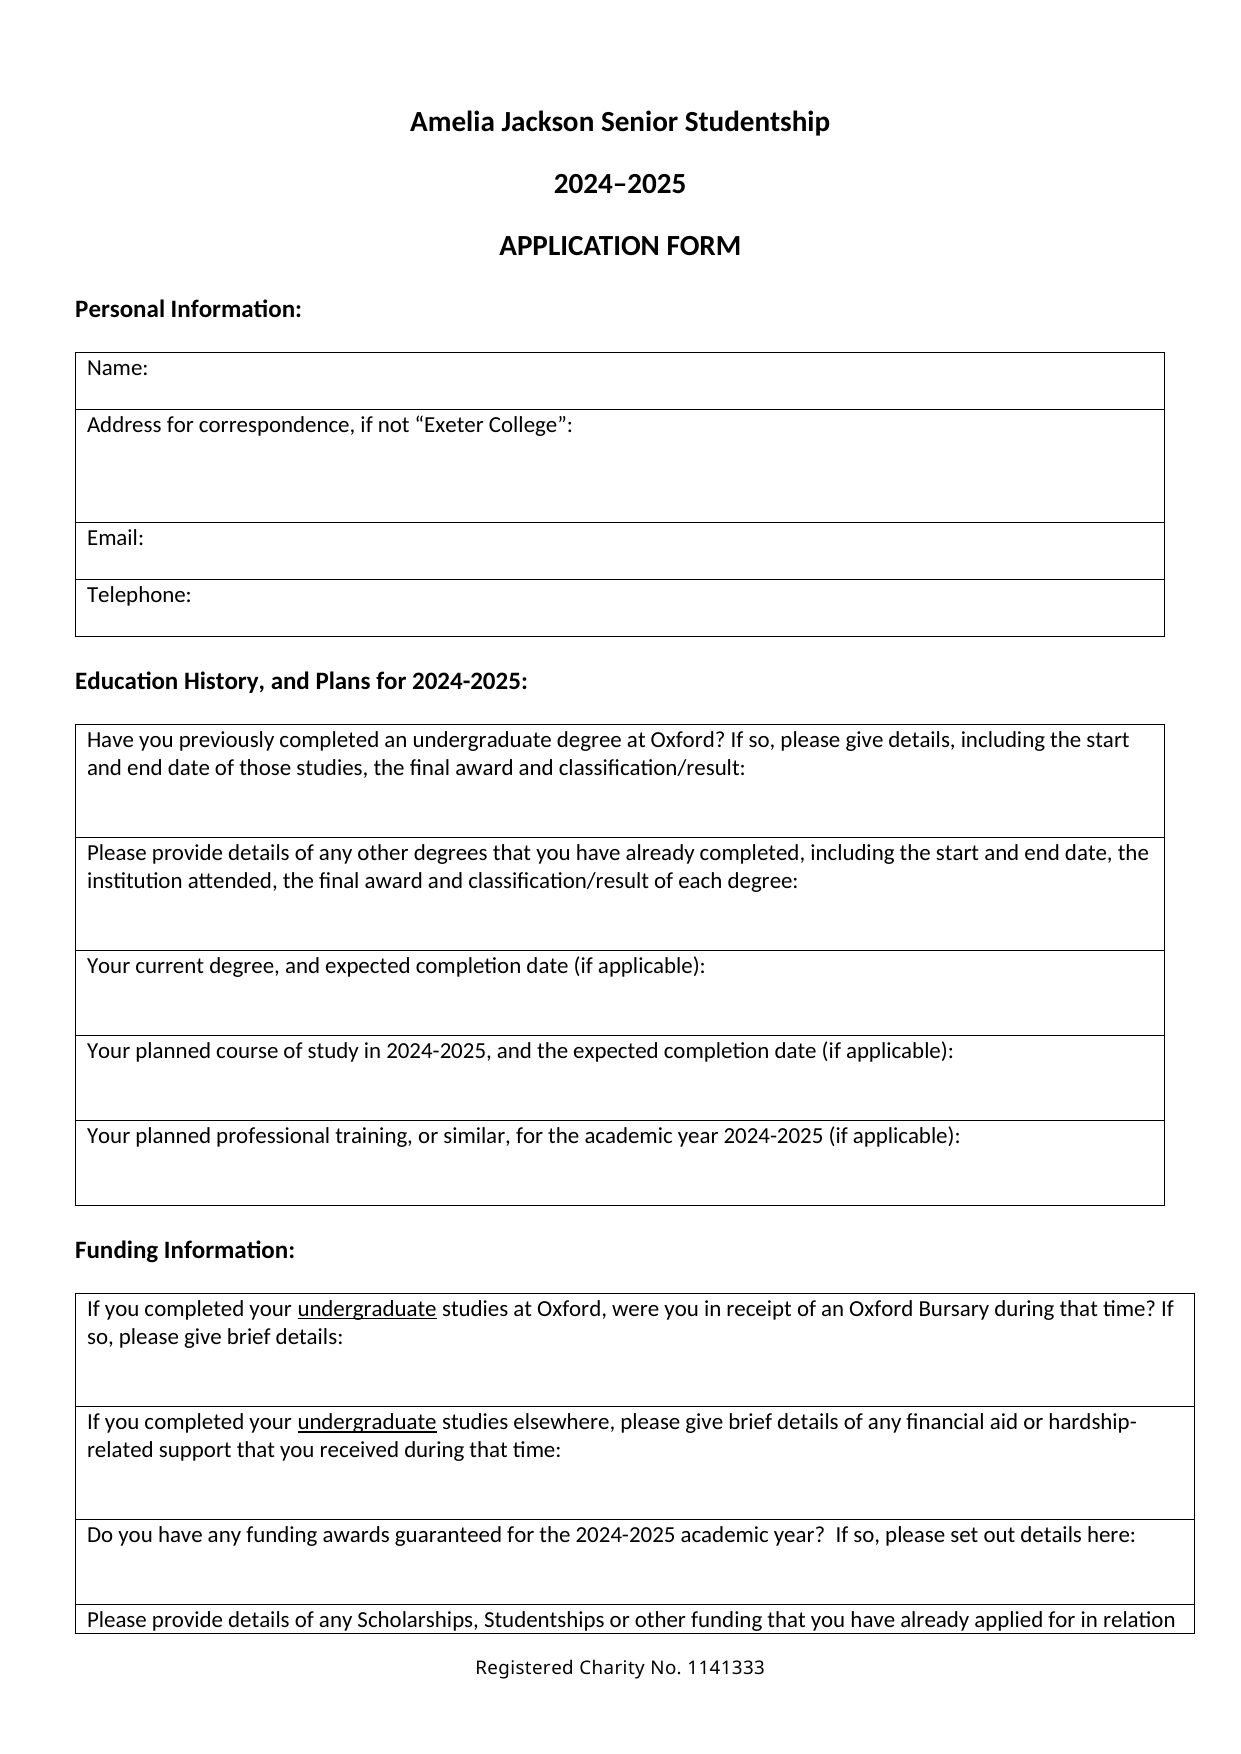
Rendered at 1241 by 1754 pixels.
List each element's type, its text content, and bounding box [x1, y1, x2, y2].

table_cell Your current degree, and expected completion date (if applicable): [76, 951, 1164, 1035]
table_cell Your planned course of study in 2024-2025, and the expected completion date (if applicable): [76, 1036, 1164, 1120]
table_header Have you previously completed an undergraduate degree at Oxford? If so, please give details, including the start and end date of those studies, the final award and classification/result: [76, 725, 1164, 837]
subtitle Education History, and Plans for 2024-2025: [75, 665, 1165, 696]
subtitle Personal Information: [75, 293, 1165, 324]
table_cell If you completed your undergraduate studies elsewhere, please give brief details of any financial aid or hardship-related support that you received during that time: [76, 1407, 1194, 1519]
table_cell Your planned professional training, or similar, for the academic year 2024-2025 (if applicable): [76, 1121, 1164, 1205]
table_cell Telephone: [76, 580, 1164, 636]
table_cell Do you have any funding awards guaranteed for the 2024-2025 academic year? If so, please set out details here: [76, 1520, 1194, 1604]
table_cell Address for correspondence, if not “Exeter College”: [76, 410, 1164, 522]
subtitle APPLICATION FORM [75, 227, 1165, 263]
table_cell Please provide details of any other degrees that you have already completed, including the start and end date, the institution attended, the final award and classification/result of each degree: [76, 838, 1164, 950]
subtitle Funding Information: [75, 1234, 1165, 1265]
table_header Name: [76, 353, 1164, 409]
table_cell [76, 1605, 1194, 1633]
subtitle Amelia Jackson Senior Studentship [75, 103, 1165, 139]
subtitle 2024–2025 [75, 165, 1165, 201]
table_cell Email: [76, 523, 1164, 579]
table_header If you completed your undergraduate studies at Oxford, were you in receipt of an Oxford Bursary during that time? If so, please give brief details: [76, 1294, 1194, 1406]
